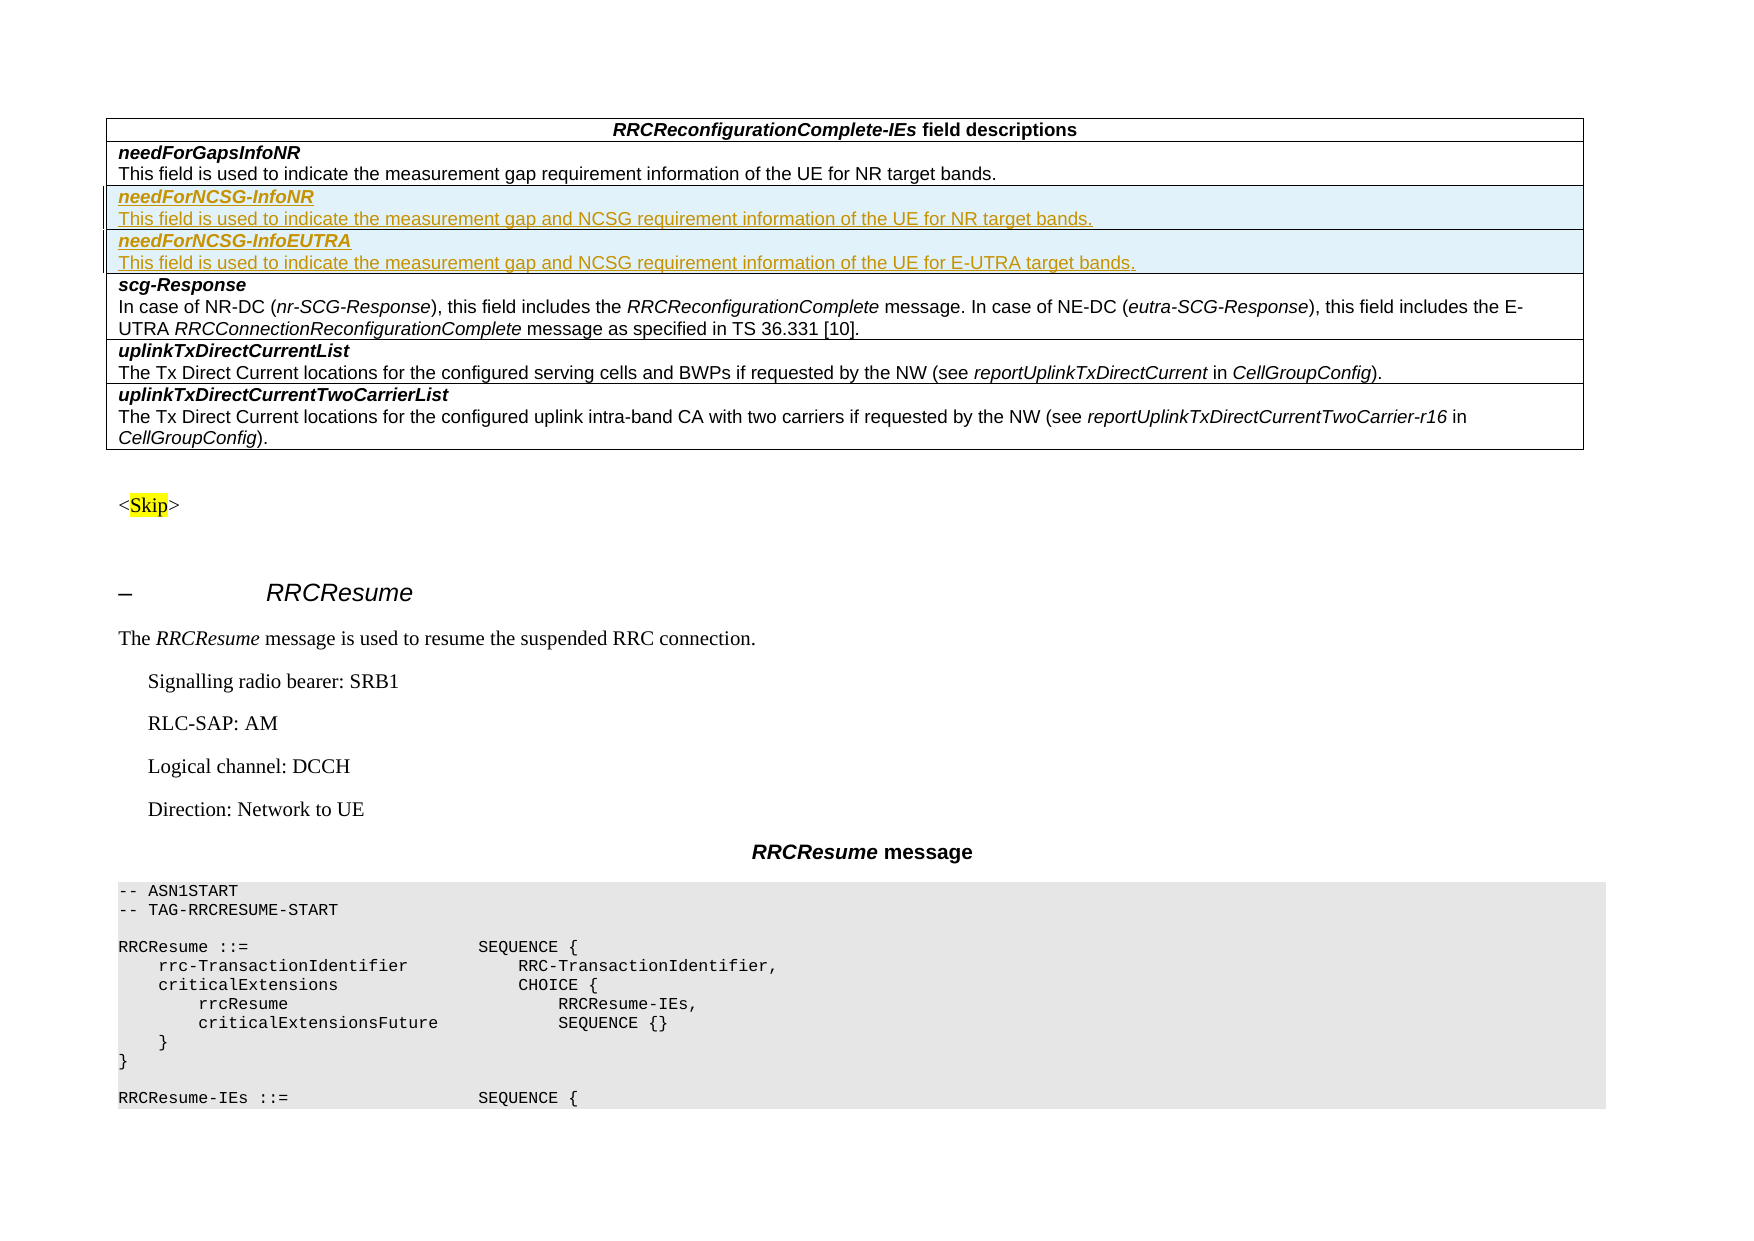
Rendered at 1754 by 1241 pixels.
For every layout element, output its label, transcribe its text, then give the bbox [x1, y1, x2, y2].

text rrcResume RRCResume-IEs, [118, 996, 1606, 1014]
text Signalling radio bearer: SRB1 [148, 668, 1606, 693]
text <Skip> [168, 493, 1606, 517]
text RRCResume-IEs ::= SEQUENCE { [118, 1090, 1606, 1109]
text RRCResume ::= SEQUENCE { [118, 939, 1606, 958]
text -- ASN1START [118, 882, 1606, 901]
text RLC-SAP: AM [148, 711, 1606, 735]
text rrc-TransactionIdentifier RRC-TransactionIdentifier, [118, 958, 1606, 977]
table_header RRCReconfigurationComplete-IEs field descriptions [107, 119, 1583, 141]
text Direction: Network to UE [148, 797, 1606, 821]
text criticalExtensions CHOICE { [118, 977, 1606, 996]
table_cell needForGapsInfoNR This field is used to indicate the measurement gap requirement information of the UE for NR target bands. [107, 142, 1583, 185]
table_cell uplinkTxDirectCurrentList The Tx Direct Current locations for the configured serving cells and BWPs if requested by the NW (see reportUplinkTxDirectCurrent in CellGroupConfig). [107, 340, 1583, 383]
text RRCResume message [118, 840, 1606, 864]
table_cell uplinkTxDirectCurrentTwoCarrierList The Tx Direct Current locations for the configured uplink intra-band CA with two carriers if requested by the NW (see reportUplinkTxDirectCurrentTwoCarrier-r16 in CellGroupConfig). [107, 384, 1583, 449]
text Logical channel: DCCH [148, 754, 1606, 778]
text } [118, 1033, 1606, 1052]
text -- TAG-RRCRESUME-START [118, 901, 1606, 920]
text criticalExtensionsFuture SEQUENCE {} [118, 1014, 1606, 1033]
table_cell scg-Response In case of NR-DC (nr-SCG-Response), this field includes the RRCReconfigurationComplete message. In case of NE-DC (eutra-SCG-Response), this field includes the E-UTRA RRCConnectionReconfigurationComplete message as specified in TS 36.331 [10]. [107, 274, 1583, 339]
subtitle – RRCResume [118, 578, 1606, 607]
text The RRCResume message is used to resume the suspended RRC connection. [118, 626, 1606, 650]
text } [118, 1052, 1606, 1071]
